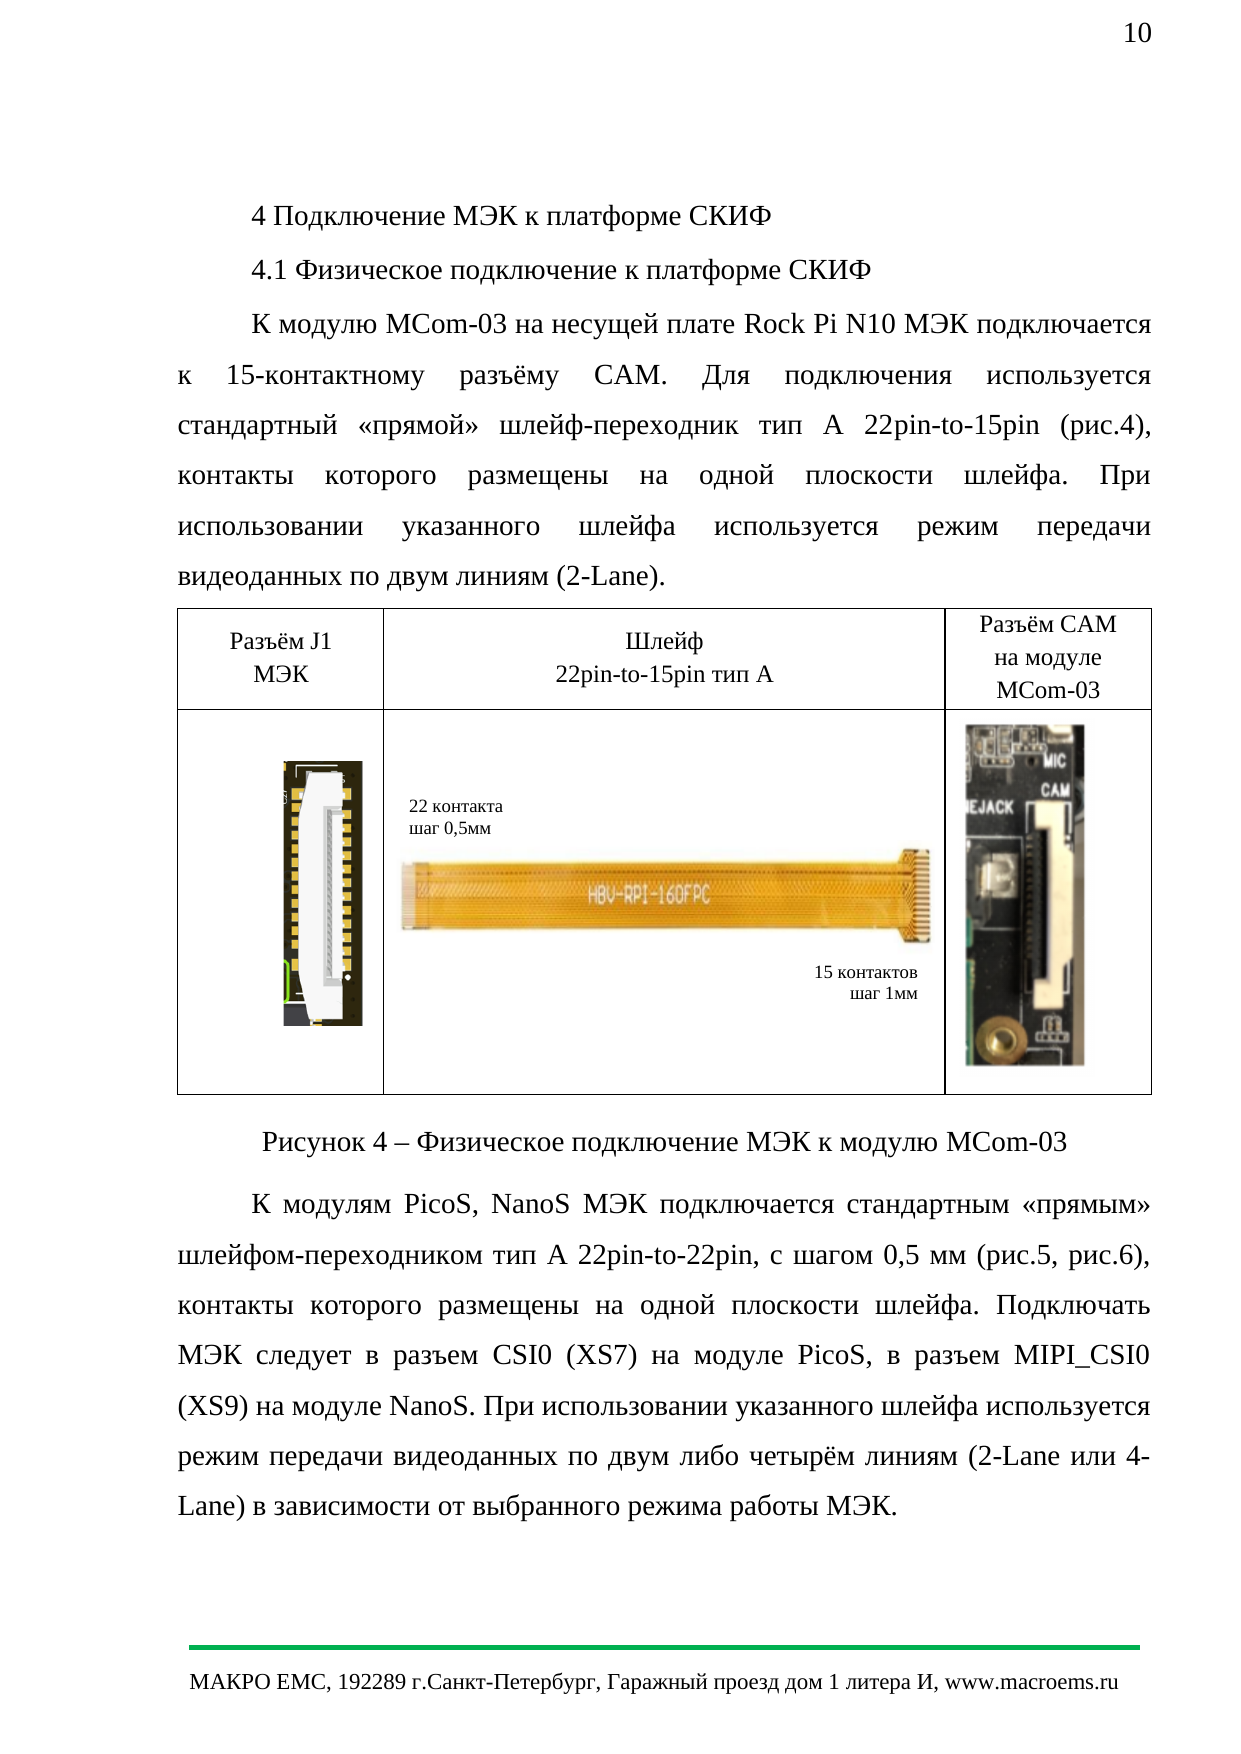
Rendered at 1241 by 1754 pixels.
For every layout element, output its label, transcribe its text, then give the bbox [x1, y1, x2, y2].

picture [960, 719, 1094, 1076]
table_header Шлейф 22pin-to-15pin тип А [384, 609, 944, 709]
table_cell [384, 710, 944, 1093]
text К модулям PicoS, NanoS МЭК подключается стандартным «прямым» шлейфом-переходником тип А 22pin-to-22pin, с шагом 0,5 мм (рис.5, рис.6), контакты которого размещены на одной плоскости шлейфа. Подключать МЭК следует в разъем CSI0 (XS7) на модуле PicoS, в разъем MIPI_CSI0 (XS9) на модуле NanoS. При использовании указанного шлейфа используется режим передачи видеоданных по двум либо четырём линиям (2-Lane или 4-Lane) в зависимости от выбранного режима работы МЭК. [177, 1186, 1152, 1522]
table_header Разъём J1 МЭК [178, 609, 383, 709]
subtitle Подключение МЭК к платформе СКИФ [177, 198, 1152, 231]
picture [283, 761, 373, 1026]
table_header Разъём CAM на модуле MCom-03 [946, 609, 1151, 709]
subtitle Физическое подключение к платформе СКИФ [177, 252, 1152, 286]
text Рисунок 4 – Физическое подключение МЭК к модулю MCom-03 [177, 1124, 1152, 1157]
text К модулю MCom-03 на несущей плате Rock Pi N10 МЭК подключается к 15-контактному разъёму CAM. Для подключения используется стандартный «прямой» шлейф-переходник тип А 22pin-to-15pin (рис.4), контакты которого размещены на одной плоскости шлейфа. При использовании указанного шлейфа используется режим передачи видеоданных по двум линиям (2-Lane). [177, 306, 1152, 592]
table_cell [946, 710, 1151, 1093]
table_cell [178, 710, 383, 1093]
